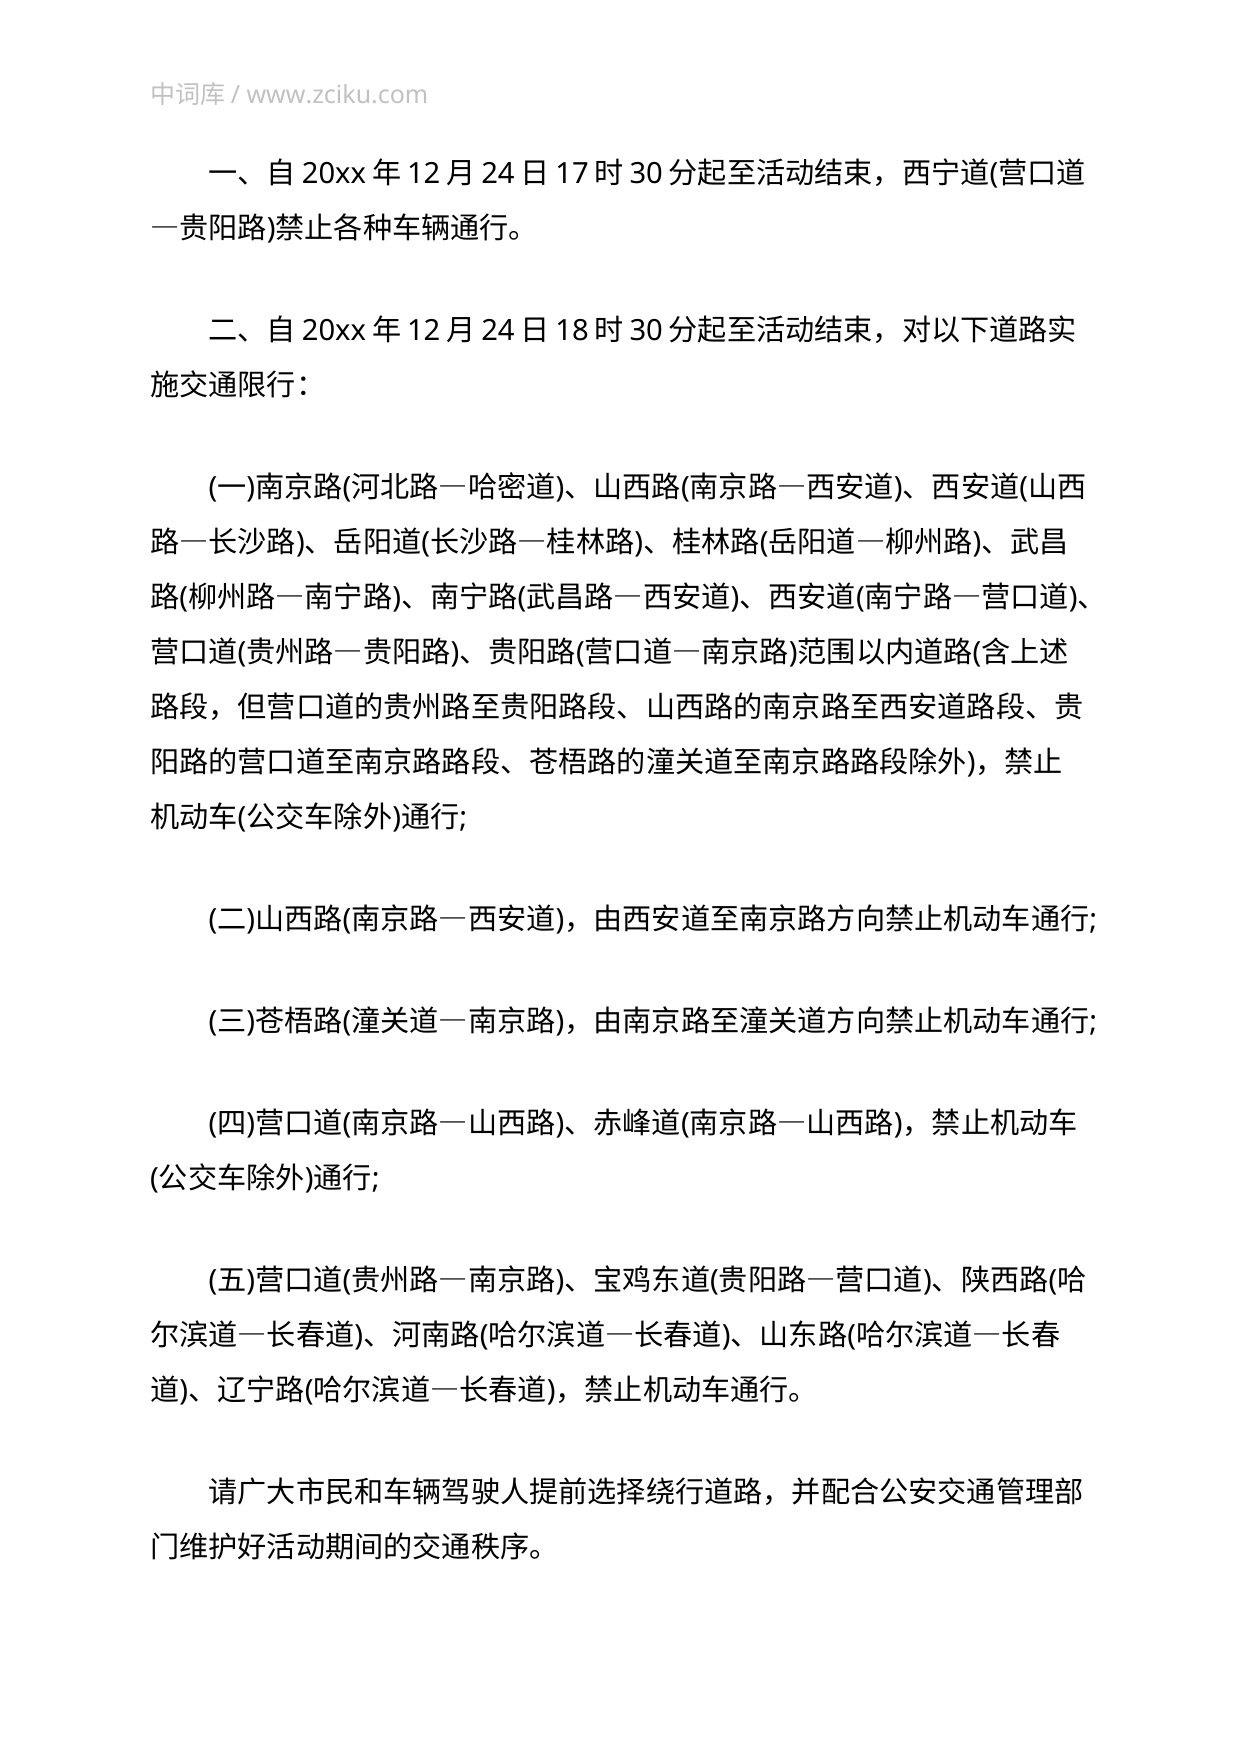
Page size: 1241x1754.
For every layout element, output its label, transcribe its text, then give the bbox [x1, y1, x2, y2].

text (三)苍梧路(潼关道—南京路)，由南京路至潼关道方向禁止机动车通行; [150, 998, 1090, 1040]
text (二)山西路(南京路—西安道)，由西安道至南京路方向禁止机动车通行; [150, 896, 1090, 938]
text 一、自20xx年12月24日17时30分起至活动结束，西宁道(营口道—贵阳路)禁止各种车辆通行。 [150, 150, 1090, 247]
text 请广大市民和车辆驾驶人提前选择绕行道路，并配合公安交通管理部门维护好活动期间的交通秩序。 [150, 1468, 1090, 1566]
text (四)营口道(南京路—山西路)、赤峰道(南京路—山西路)，禁止机动车(公交车除外)通行; [150, 1099, 1090, 1197]
text 二、自20xx年12月24日18时30分起至活动结束，对以下道路实施交通限行： [150, 307, 1090, 404]
text (一)南京路(河北路—哈密道)、山西路(南京路—西安道)、西安道(山西路—长沙路)、岳阳道(长沙路—桂林路)、桂林路(岳阳道—柳州路)、武昌路(柳州路—南宁路)、南宁路(武昌路—西安道)、西安道(南宁路—营口道)、营口道(贵州路—贵阳路)、贵阳路(营口道—南京路)范围以内道路(含上述路段，但营口道的贵州路至贵阳路段、山西路的南京路至西安道路段、贵阳路的营口道至南京路路段、苍梧路的潼关道至南京路路段除外)，禁止机动车(公交车除外)通行; [150, 464, 1090, 836]
text (五)营口道(贵州路—南京路)、宝鸡东道(贵阳路—营口道)、陕西路(哈尔滨道—长春道)、河南路(哈尔滨道—长春道)、山东路(哈尔滨道—长春道)、辽宁路(哈尔滨道—长春道)，禁止机动车通行。 [150, 1257, 1090, 1409]
